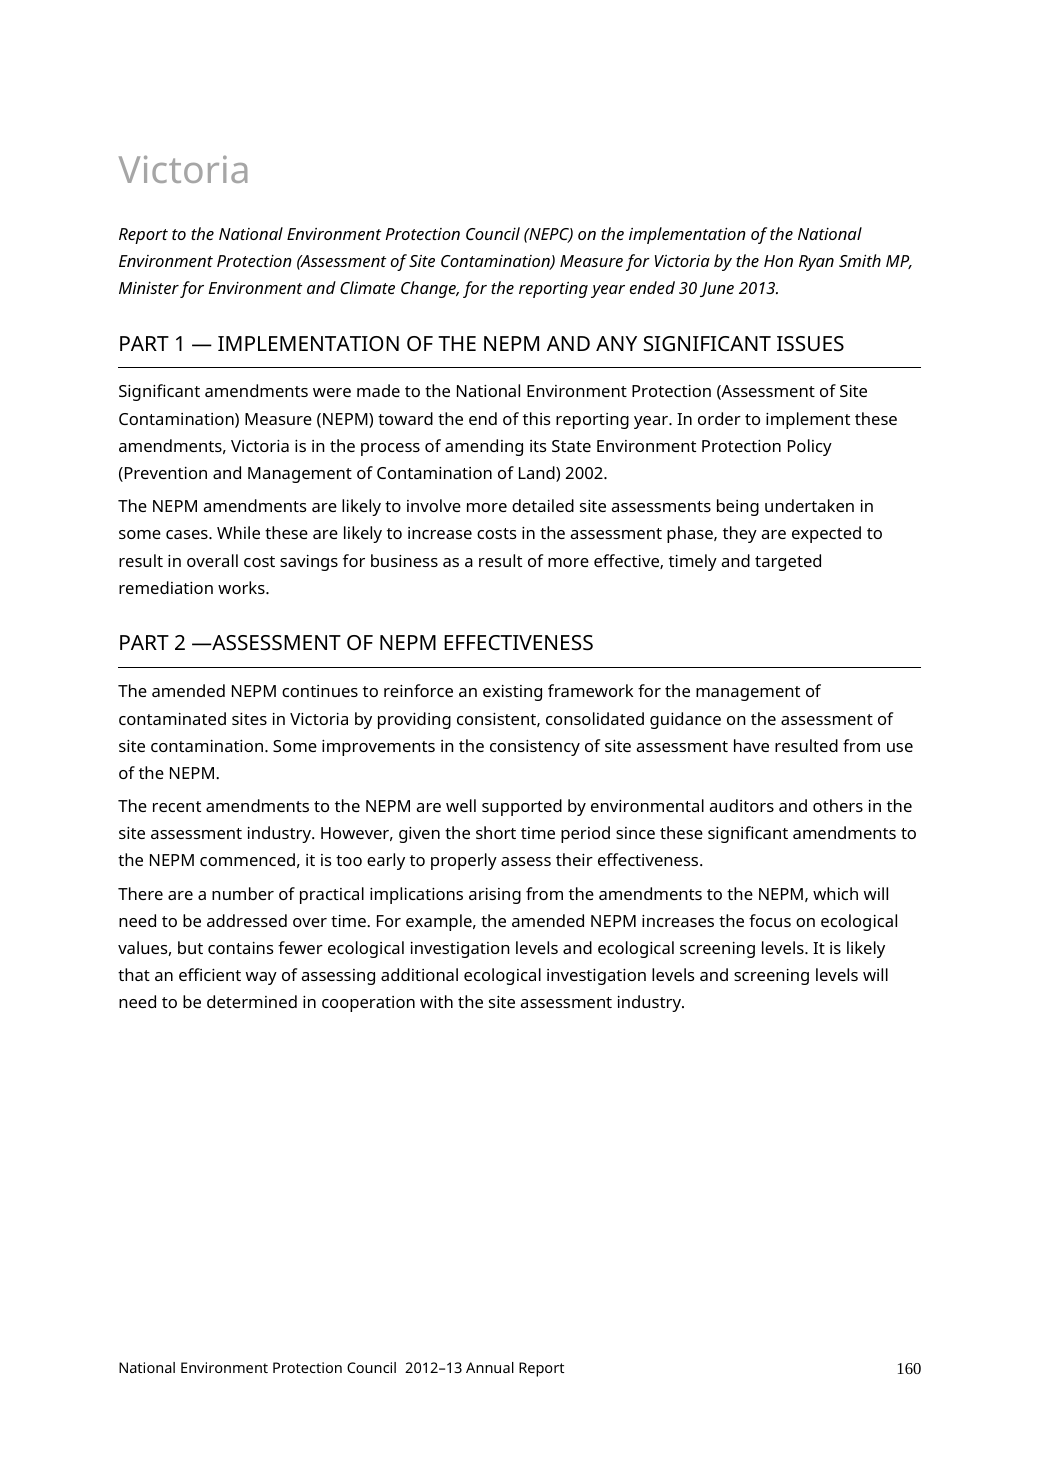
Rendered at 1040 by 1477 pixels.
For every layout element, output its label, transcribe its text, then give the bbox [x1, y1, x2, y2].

text The recent amendments to the NEPM are well supported by environmental auditors and others in the site assessment industry. However, given the short time period since these significant amendments to the NEPM commenced, it is too early to properly assess their effectiveness. [118, 795, 921, 872]
text There are a number of practical implications arising from the amendments to the NEPM, which will need to be addressed over time. For example, the amended NEPM increases the focus on ecological values, but contains fewer ecological investigation levels and ecological screening levels. It is likely that an efficient way of assessing additional ecological investigation levels and screening levels will need to be determined in cooperation with the site assessment industry. [118, 882, 921, 1014]
text The amended NEPM continues to reinforce an existing framework for the management of contaminated sites in Victoria by providing consistent, consolidated guidance on the assessment of site contamination. Some improvements in the consistency of site assessment have resulted from use of the NEPM. [118, 680, 921, 784]
text Report to the National Environment Protection Council (NEPC) on the implementation of the National Environment Protection (Assessment of Site Contamination) Measure for Victoria by the Hon Ryan Smith MP, Minister for Environment and Climate Change, for the reporting year ended 30 June 2013. [118, 222, 921, 299]
text The NEPM amendments are likely to involve more detailed site assessments being undertaken in some cases. While these are likely to increase costs in the assessment phase, they are expected to result in overall cost savings for business as a result of more effective, timely and targeted remediation works. [118, 495, 921, 599]
subtitle part 1 — Implementation of the NEPM and any significant issues [118, 329, 921, 367]
text Significant amendments were made to the National Environment Protection (Assessment of Site Contamination) Measure (NEPM) toward the end of this reporting year. In order to implement these amendments, Victoria is in the process of amending its State Environment Protection Policy (Prevention and Management of Contamination of Land) 2002. [118, 380, 921, 484]
subtitle part 2 —Assessment of NEPM effectiveness [118, 628, 921, 667]
subtitle Victoria [118, 143, 921, 194]
